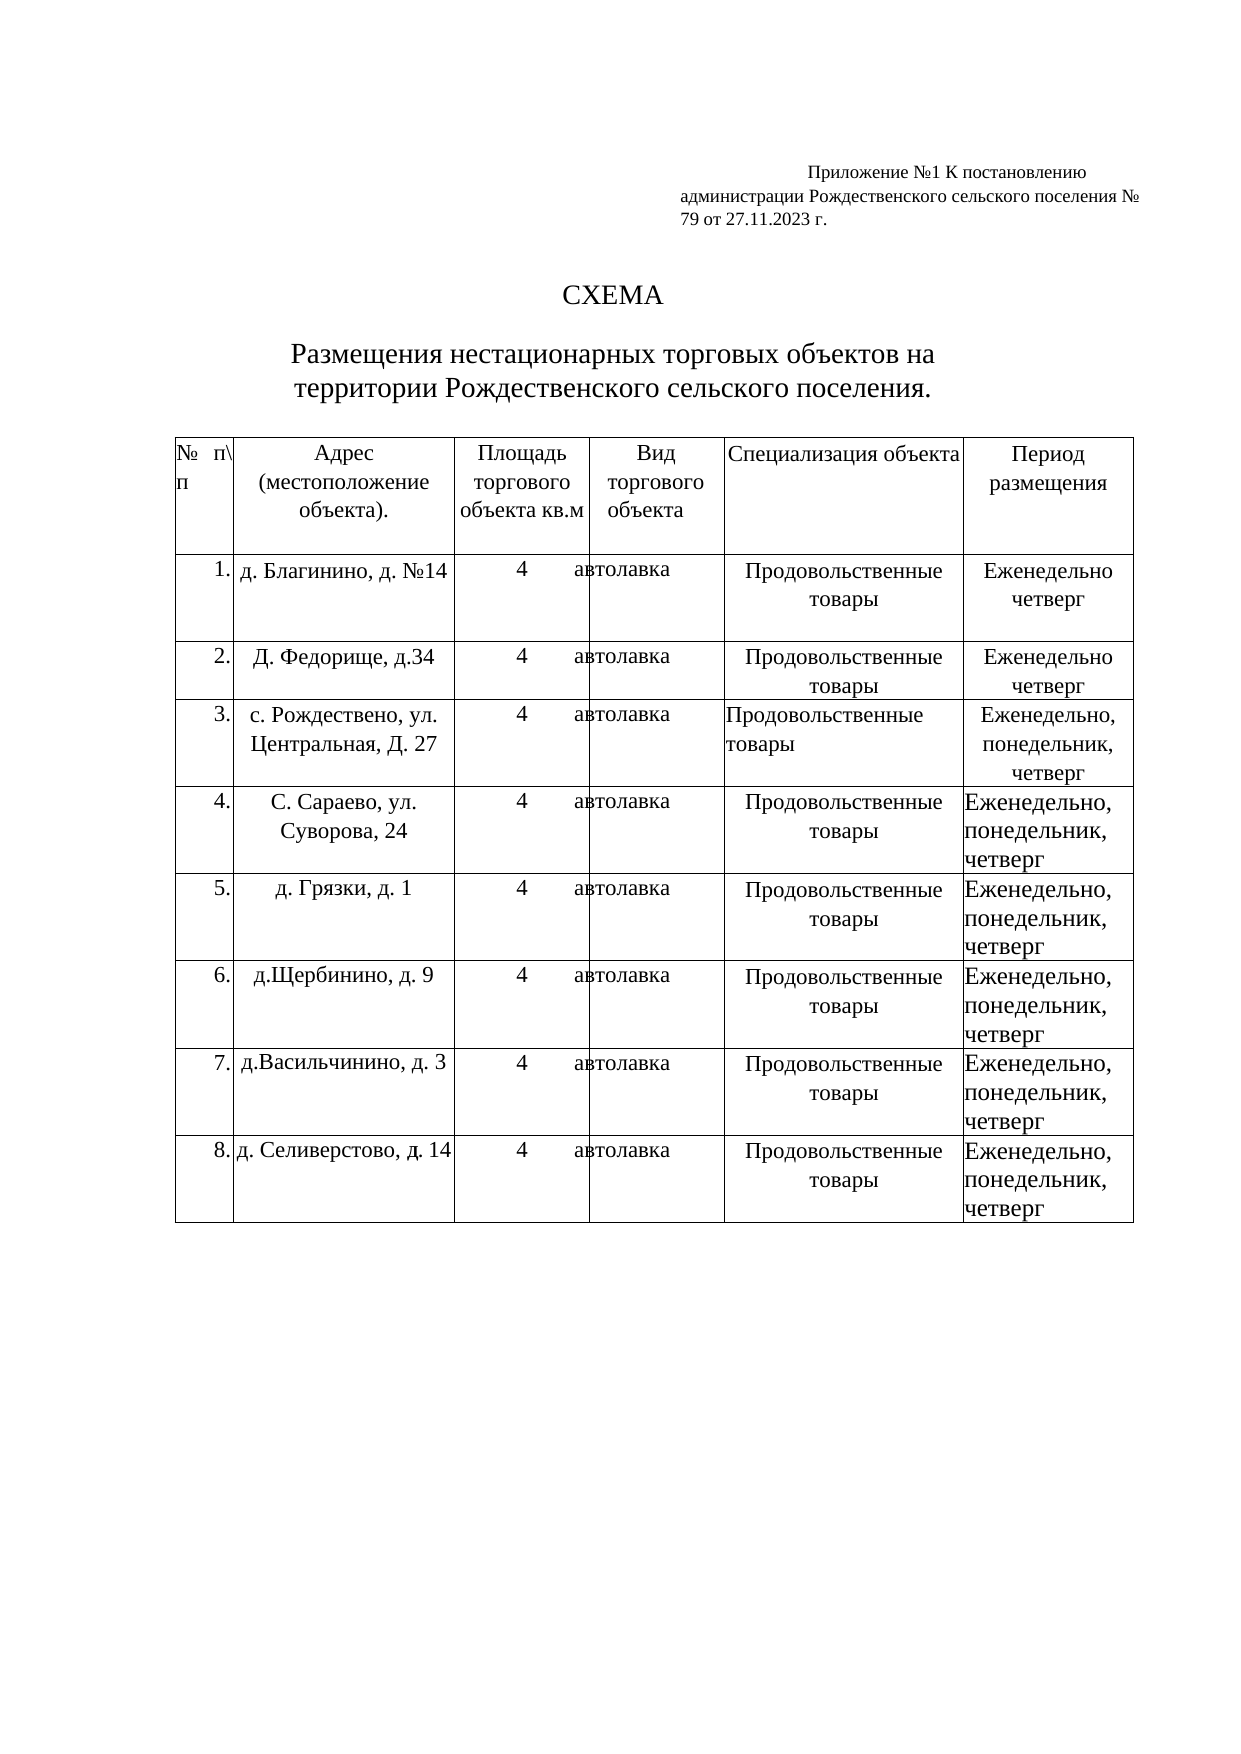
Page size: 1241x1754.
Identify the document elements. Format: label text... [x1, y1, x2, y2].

table_cell д.Васильчинино, д. 3 [234, 1049, 454, 1135]
subtitle СХЕМА [74, 278, 1152, 311]
table_cell Продовольственные товары [725, 874, 963, 960]
table_cell 4 [455, 555, 589, 641]
table_cell автолавка [590, 1136, 724, 1222]
table_cell Продовольственные товары [725, 1136, 963, 1222]
table_cell автолавка [590, 700, 724, 786]
table_cell автолавка [590, 1049, 724, 1135]
table_cell [176, 1136, 233, 1222]
table_cell д. Грязки, д. 1 [234, 874, 454, 960]
table_cell 4 [455, 787, 589, 873]
table_cell Д. Федорище, д.34 [234, 642, 454, 699]
table_cell [176, 874, 233, 960]
table_cell [176, 961, 233, 1047]
table_header Период размещения [964, 438, 1133, 554]
table_cell Продовольственные товары [725, 961, 963, 1047]
table_cell Еженедельно четверг [964, 642, 1133, 699]
table_cell 4 [455, 961, 589, 1047]
table_cell Еженедельно, понедельник, четверг [964, 874, 1133, 960]
table_cell Еженедельно, понедельник, четверг [964, 961, 1133, 1047]
table_cell автолавка [590, 642, 724, 699]
text Размещения нестационарных торговых объектов на [74, 336, 1152, 370]
table_cell [176, 1049, 233, 1135]
table_cell Еженедельно, понедельник, четверг [964, 1049, 1133, 1135]
table_cell Продовольственные товары [725, 787, 963, 873]
table_cell Продовольственные товары [725, 700, 963, 786]
table_cell автолавка [590, 874, 724, 960]
table_cell Продовольственные товары [725, 1049, 963, 1135]
table_cell д. Селиверстово, Д. 14 [234, 1136, 454, 1222]
table_cell 4 [455, 1136, 589, 1222]
table_cell Еженедельно, понедельник, четверг [964, 700, 1133, 786]
table_cell д.Щербинино, д. 9 [234, 961, 454, 1047]
table_header Площадь торгового объекта кв.м [455, 438, 589, 554]
table_cell [176, 787, 233, 873]
table_cell [176, 555, 233, 641]
table_cell 4 [455, 1049, 589, 1135]
table_cell 4 [455, 700, 589, 786]
table_cell автолавка [590, 961, 724, 1047]
table_cell [176, 642, 233, 699]
table_cell Еженедельно, понедельник, четверг [964, 787, 1133, 873]
table_cell автолавка [590, 787, 724, 873]
table_cell 4 [455, 642, 589, 699]
table_cell с. Рождествено, ул. Центральная, Д. 27 [234, 700, 454, 786]
table_cell автолавка [590, 555, 724, 641]
table_cell Еженедельно четверг [964, 555, 1133, 641]
table_header Адрес (местоположение объекта). [234, 438, 454, 554]
table_header Специализация объекта [725, 438, 963, 554]
text территории Рождественского сельского поселения. [74, 370, 1152, 403]
table_cell С. Сараево, ул. Суворова, 24 [234, 787, 454, 873]
table_cell Продовольственные товары [725, 555, 963, 641]
table_header Вид торгового объекта [590, 438, 724, 554]
table_cell д. Благинино, д. №14 [234, 555, 454, 641]
table_cell Продовольственные товары [725, 642, 963, 699]
text Приложение №1 К постановлению администрации Рождественского сельского поселения № 79 от 27.11.2023 г. [680, 160, 1141, 230]
table_cell [176, 700, 233, 786]
table_cell 4 [455, 874, 589, 960]
table_cell Еженедельно, понедельник, четверг [964, 1136, 1133, 1222]
table_header № п\п [176, 438, 233, 554]
